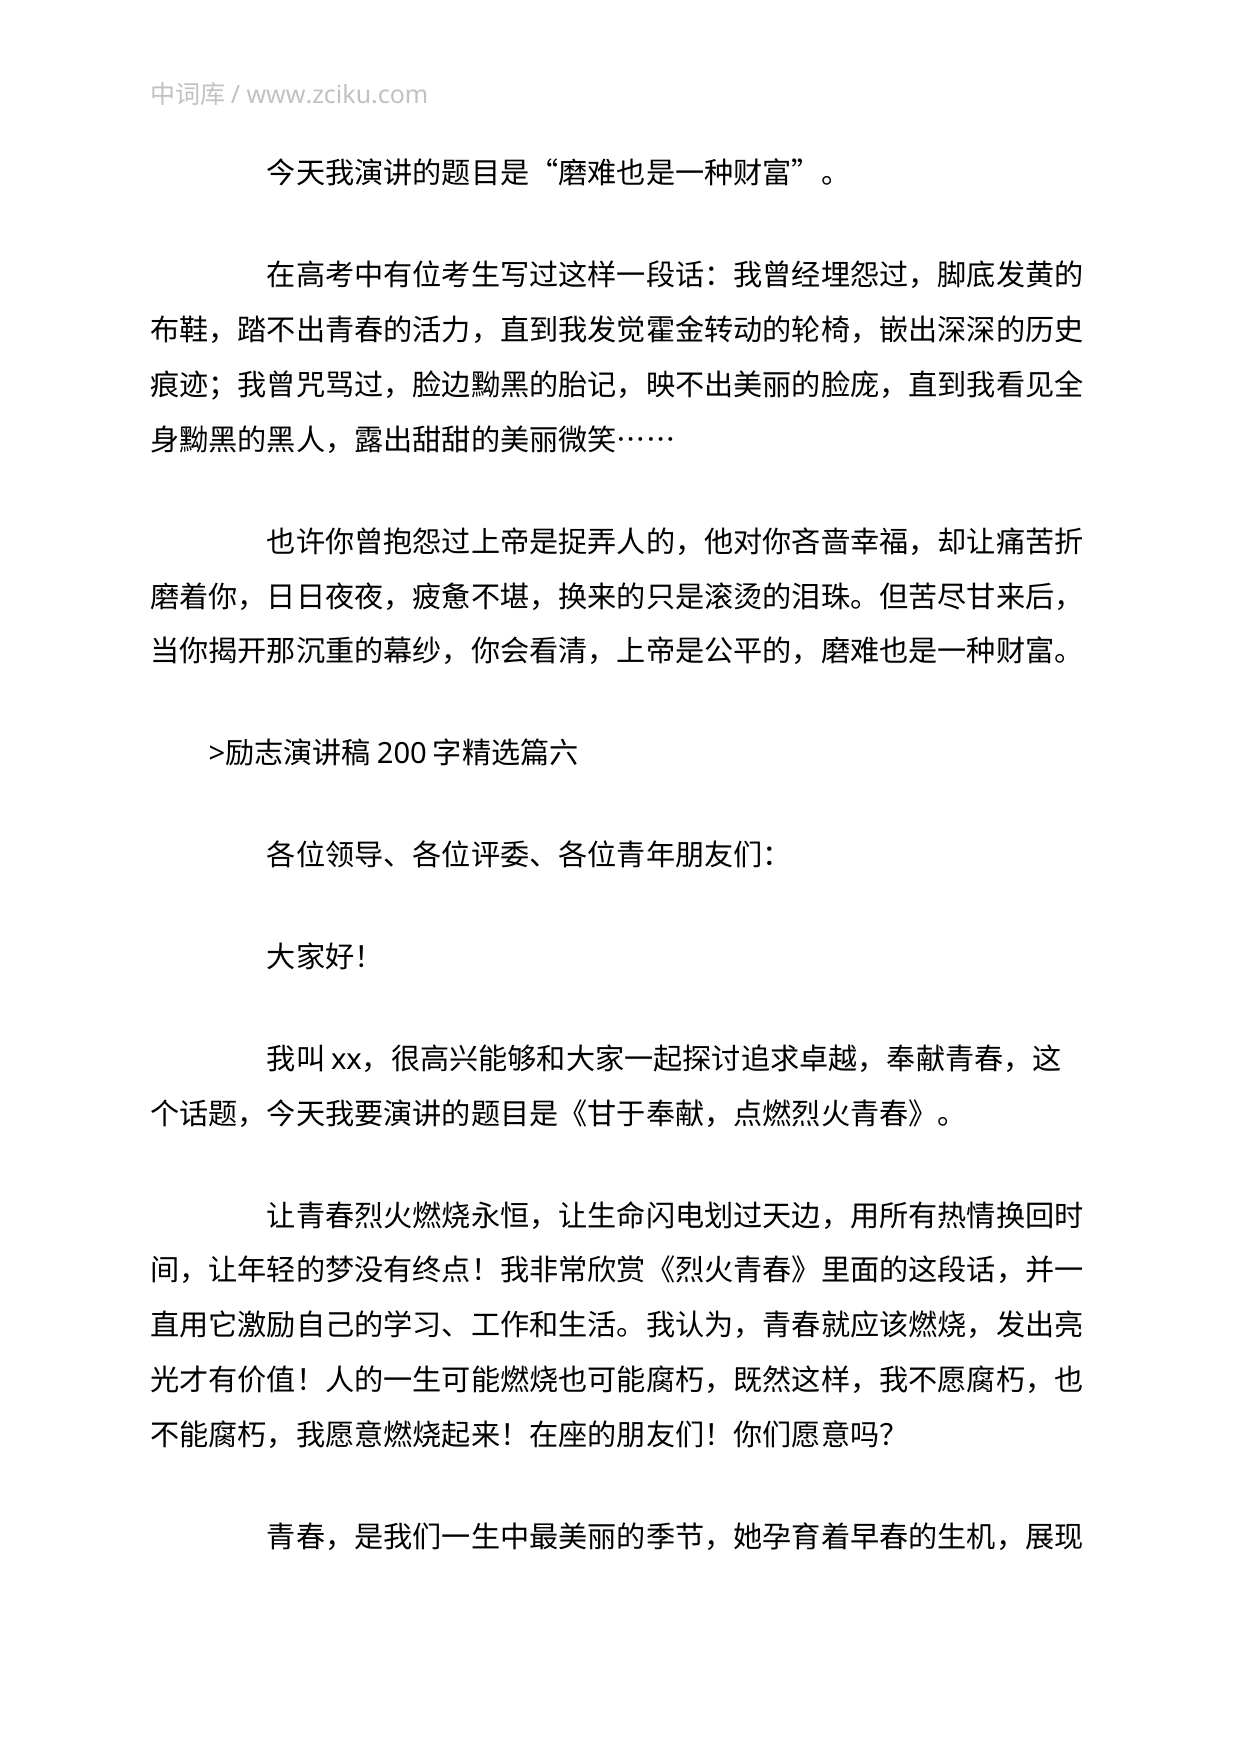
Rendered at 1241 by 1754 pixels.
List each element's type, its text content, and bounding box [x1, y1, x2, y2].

text 今天我演讲的题目是“磨难也是一种财富”。 [150, 150, 1090, 192]
text 各位领导、各位评委、各位青年朋友们： [150, 832, 1090, 874]
text >励志演讲稿200字精选篇六 [150, 730, 1090, 772]
text 在高考中有位考生写过这样一段话：我曾经埋怨过，脚底发黄的布鞋，踏不出青春的活力，直到我发觉霍金转动的轮椅，嵌出深深的历史痕迹；我曾咒骂过，脸边黝黑的胎记，映不出美丽的脸庞，直到我看见全身黝黑的黑人，露出甜甜的美丽微笑…… [150, 252, 1090, 459]
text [150, 1513, 1090, 1556]
text 也许你曾抱怨过上帝是捉弄人的，他对你吝啬幸福，却让痛苦折磨着你，日日夜夜，疲惫不堪，换来的只是滚烫的泪珠。但苦尽甘来后，当你揭开那沉重的幕纱，你会看清，上帝是公平的，磨难也是一种财富。 [150, 518, 1090, 670]
text 让青春烈火燃烧永恒，让生命闪电划过天边，用所有热情换回时间，让年轻的梦没有终点！我非常欣赏《烈火青春》里面的这段话，并一直用它激励自己的学习、工作和生活。我认为，青春就应该燃烧，发出亮光才有价值！人的一生可能燃烧也可能腐朽，既然这样，我不愿腐朽，也不能腐朽，我愿意燃烧起来！在座的朋友们！你们愿意吗？ [150, 1192, 1090, 1454]
text 大家好！ [150, 933, 1090, 976]
text 我叫xx，很高兴能够和大家一起探讨追求卓越，奉献青春，这个话题，今天我要演讲的题目是《甘于奉献，点燃烈火青春》。 [150, 1035, 1090, 1133]
